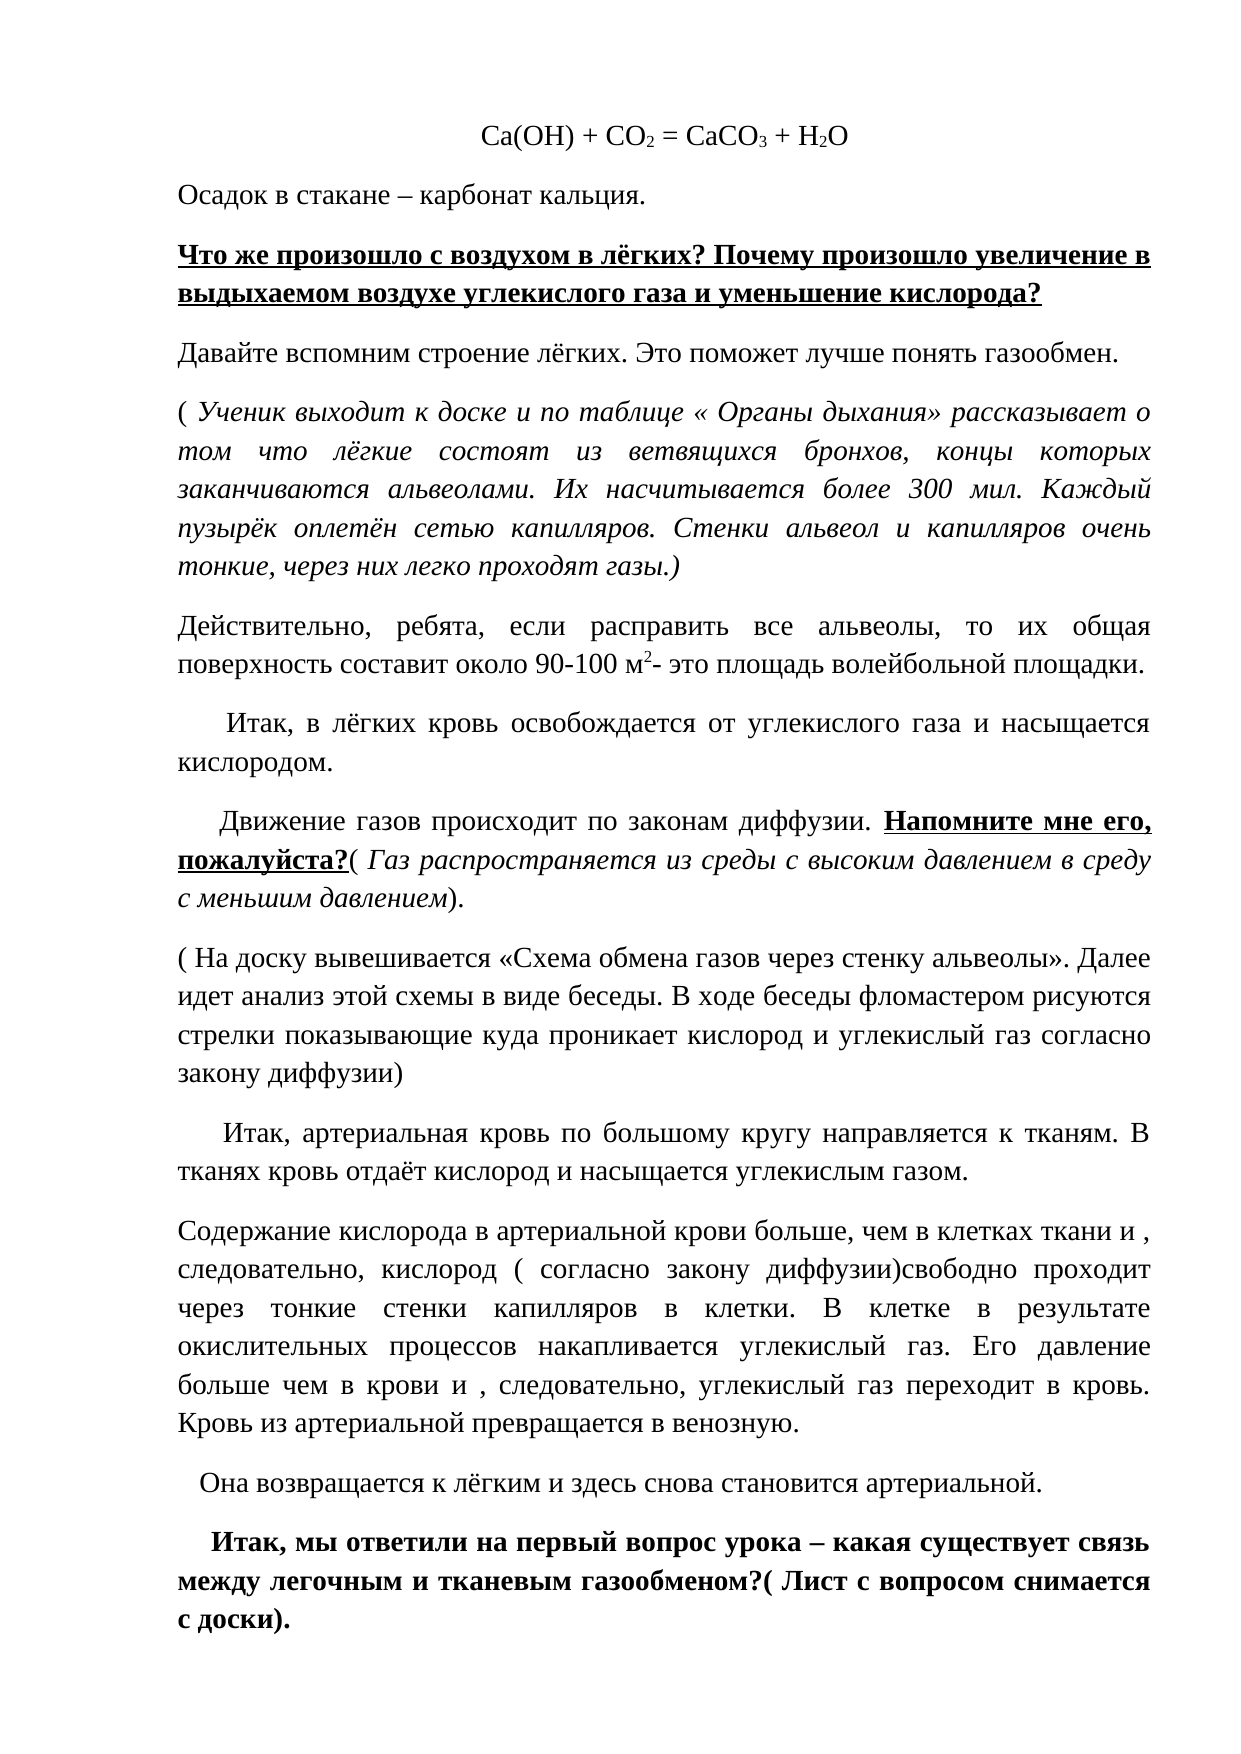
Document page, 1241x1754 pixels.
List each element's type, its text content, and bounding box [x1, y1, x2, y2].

text Движение газов происходит по законам диффузии. Напомните мне его, пожалуйста?( Газ распространяется из среды с высоким давлением в среду с меньшим давлением). [177, 803, 1152, 914]
text Итак, в лёгких кровь освобождается от углекислого газа и насыщается кислородом. [177, 706, 1152, 778]
text Действительно, ребята, если расправить все альвеолы, то их общая поверхность составит около 90-100 м2- это площадь волейбольной площадки. [177, 608, 1152, 680]
text Итак, мы ответили на первый вопрос урока – какая существует связь между легочным и тканевым газообменом?( Лист с вопросом снимается с доски). [177, 1524, 1152, 1635]
text Осадок в стакане – карбонат кальция. [177, 177, 1152, 211]
text ( На доску вывешивается «Схема обмена газов через стенку альвеолы». Далее идет анализ этой схемы в виде беседы. В ходе беседы фломастером рисуются стрелки показывающие куда проникает кислород и углекислый газ согласно закону диффузии) [177, 940, 1152, 1089]
text Давайте вспомним строение лёгких. Это поможет лучше понять газообмен. [177, 335, 1152, 368]
text Она возвращается к лёгким и здесь снова становится артериальной. [177, 1465, 1152, 1498]
text Са(ОН) + СО2 = СаСО3 + Н2О [177, 118, 1152, 152]
text Содержание кислорода в артериальной крови больше, чем в клетках ткани и , следовательно, кислород ( согласно закону диффузии)свободно проходит через тонкие стенки капилляров в клетки. В клетке в результате окислительных процессов накапливается углекислый газ. Его давление больше чем в крови и , следовательно, углекислый газ переходит в кровь. Кровь из артериальной превращается в венозную. [177, 1213, 1152, 1439]
text ( Ученик выходит к доске и по таблице « Органы дыхания» рассказывает о том что лёгкие состоят из ветвящихся бронхов, концы которых заканчиваются альвеолами. Их насчитывается более 300 мил. Каждый пузырёк оплетён сетью капилляров. Стенки альвеол и капилляров очень тонкие, через них легко проходят газы.) [177, 394, 1152, 582]
text Что же произошло с воздухом в лёгких? Почему произошло увеличение в выдыхаемом воздухе углекислого газа и уменьшение кислорода? [177, 237, 1152, 309]
text Итак, артериальная кровь по большому кругу направляется к тканям. В тканях кровь отдаёт кислород и насыщается углекислым газом. [177, 1115, 1152, 1187]
